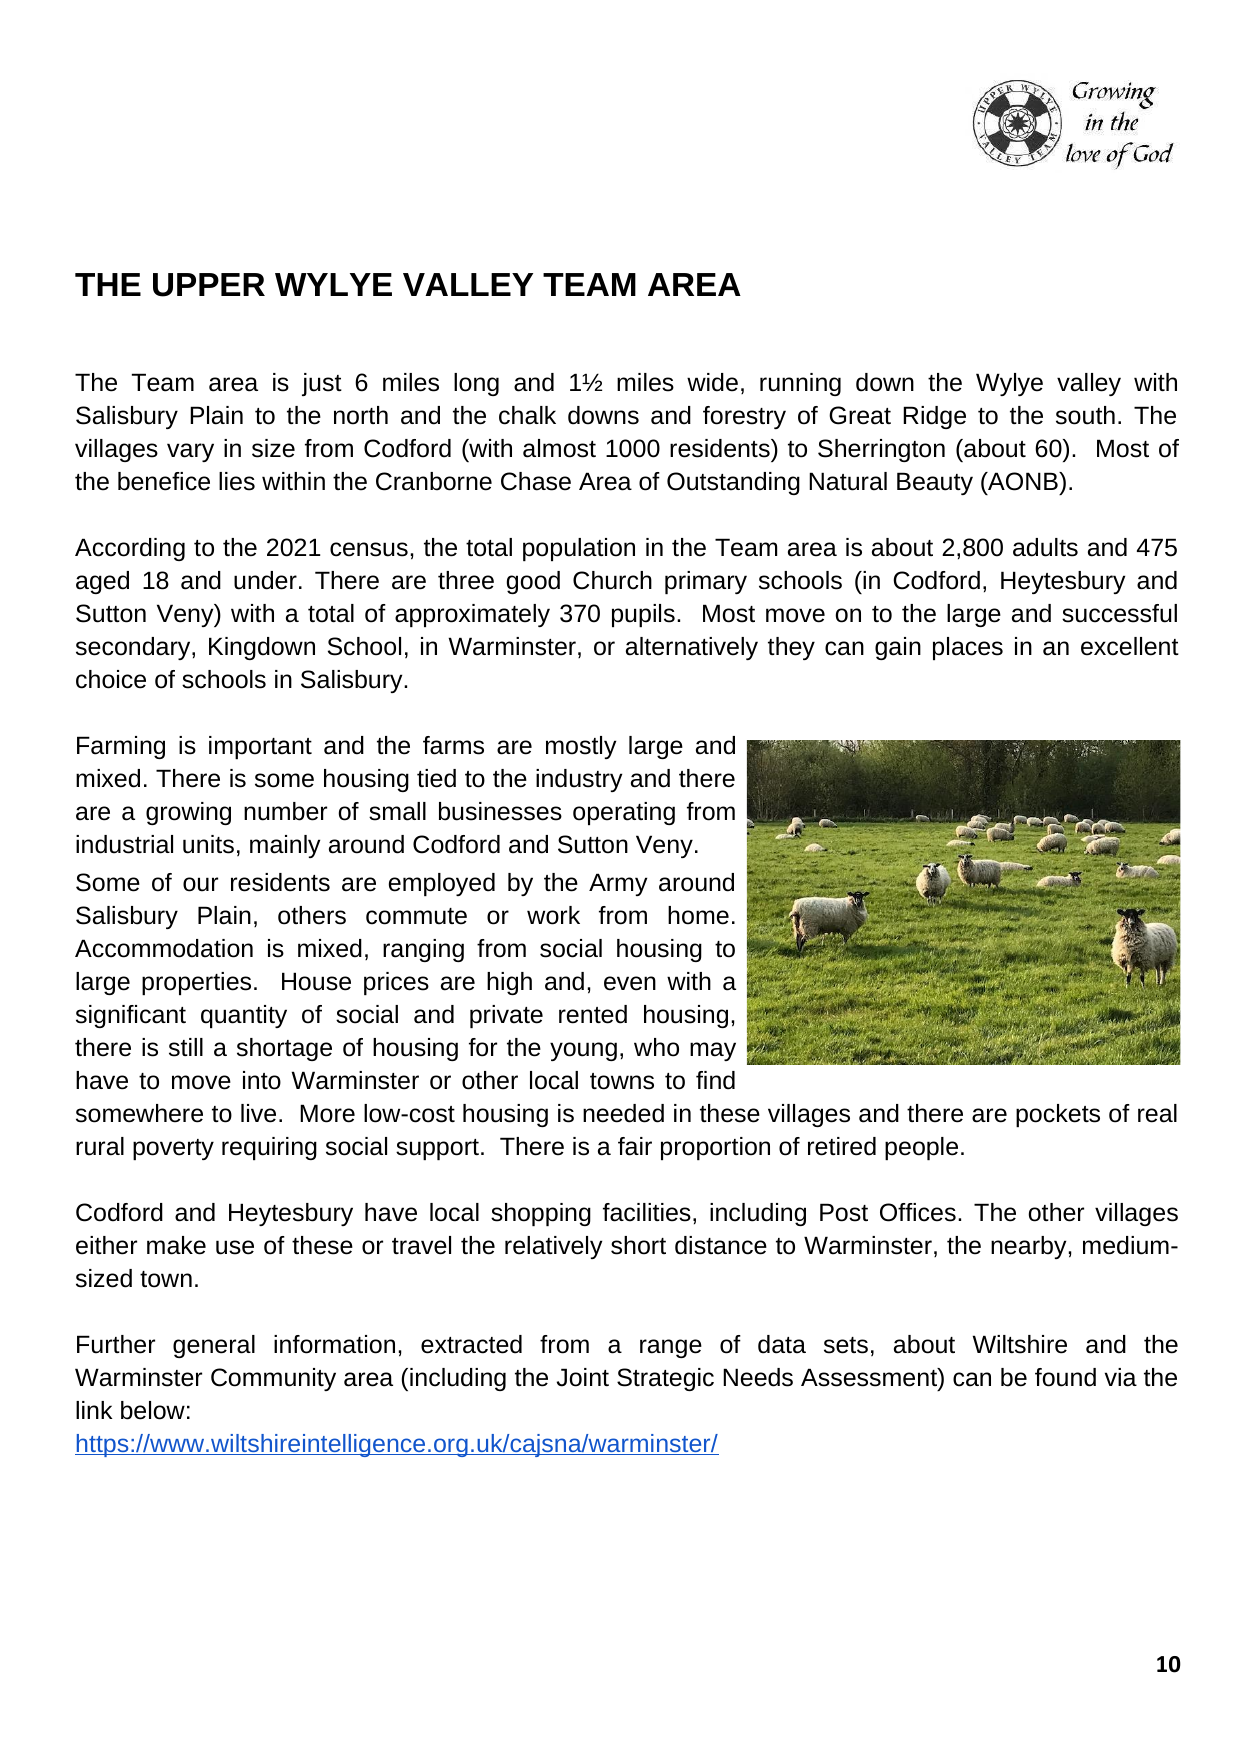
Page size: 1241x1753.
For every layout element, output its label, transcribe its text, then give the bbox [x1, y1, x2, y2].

text According to the 2021 census, the total population in the Team area is about 2,800 adults and 475 aged 18 and under. There are three good Church primary schools (in Codford, Heytesbury and Sutton Veny) with a total of approximately 370 pupils. Most move on to the large and successful secondary, Kingdown School, in Warminster, or alternatively they can gain places in an excellent choice of schools in Salisbury. [75, 533, 1181, 694]
text Further general information, extracted from a range of data sets, about Wiltshire and the Warminster Community area (including the Joint Strategic Needs Assessment) can be found via the link below: [75, 1330, 1181, 1425]
text The Team area is just 6 miles long and 1½ miles wide, running down the Wylye valley with Salisbury Plain to the north and the chalk downs and forestry of Great Ridge to the south. The villages vary in size from Codford (with almost 1000 residents) to Sherrington (about 60). Most of the benefice lies within the Cranborne Chase Area of Outstanding Natural Beauty (AONB). [75, 368, 1181, 496]
picture [965, 73, 1181, 173]
text Codford and Heytesbury have local shopping facilities, including Post Offices. The other villages either make use of these or travel the relatively short distance to Warminster, the nearby, medium-sized town. [75, 1198, 1181, 1293]
text THE UPPER WYLYE VALLEY TEAM AREA [75, 265, 1181, 339]
text https://www.wiltshireintelligence.org.uk/cajsna/warminster/ [75, 1429, 1181, 1458]
text Some of our residents are employed by the Army around Salisbury Plain, others commute or work from home. Accommodation is mixed, ranging from social housing to large properties. House prices are high and, even with a significant quantity of social and private rented housing, there is still a shortage of housing for the young, who may have to move into Warminster or other local towns to find somewhere to live. More low-cost housing is needed in these villages and there are pockets of real rural poverty requiring social support. There is a fair proportion of retired people. [75, 868, 1181, 1161]
text Farming is important and the farms are mostly large and mixed. There is some housing tied to the industry and there are a growing number of small businesses operating from industrial units, mainly around Codford and Sutton Veny. [75, 731, 1181, 859]
picture [746, 740, 1181, 1065]
